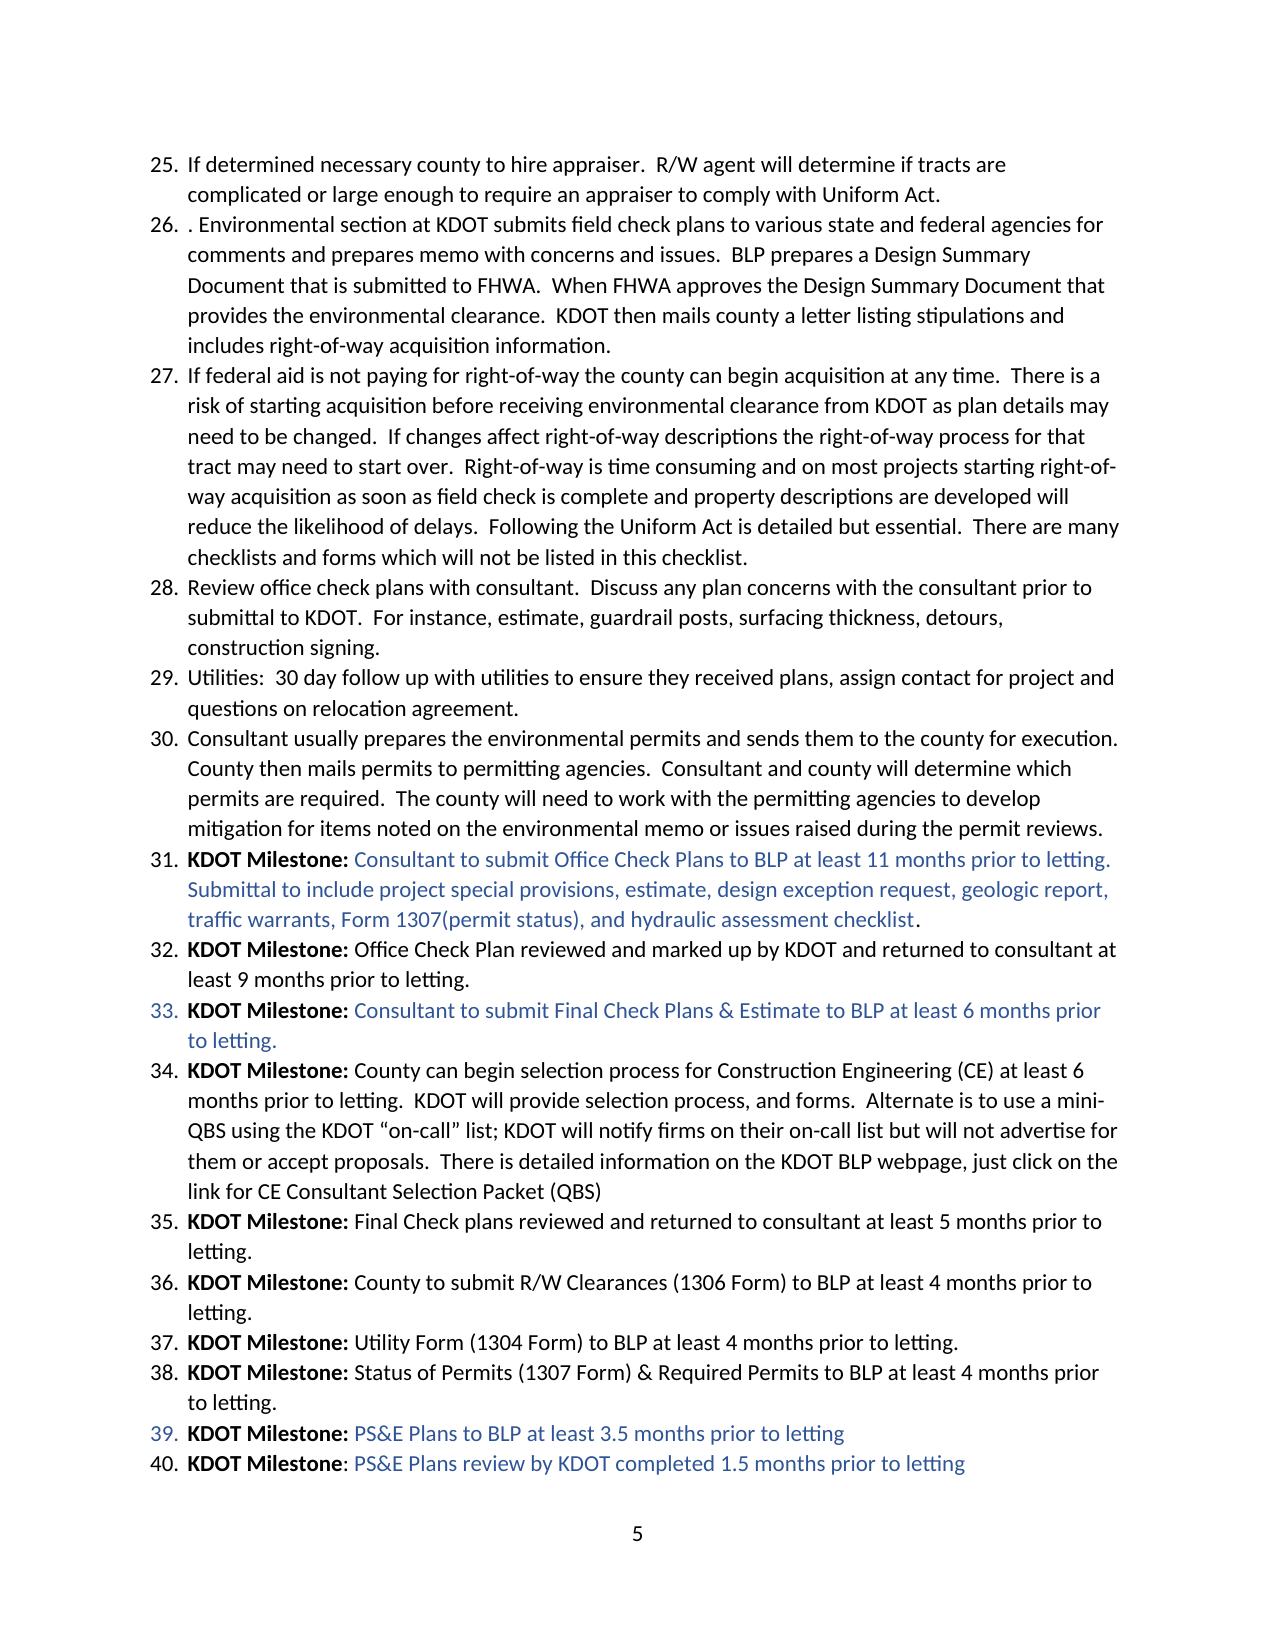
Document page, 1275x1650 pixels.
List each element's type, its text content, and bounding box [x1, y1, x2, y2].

list KDOT Milestone: Office Check Plan reviewed and marked up by KDOT and returned to consultant at least 9 months prior to letting. [150, 935, 1125, 994]
list KDOT Milestone: County can begin selection process for Construction Engineering (CE) at least 6 months prior to letting. KDOT will provide selection process, and forms. Alternate is to use a mini-QBS using the KDOT “on-call” list; KDOT will notify firms on their on-call list but will not advertise for them or accept proposals. There is detailed information on the KDOT BLP webpage, just click on the link for CE Consultant Selection Packet (QBS) [150, 1056, 1125, 1205]
list KDOT Milestone: Utility Form (1304 Form) to BLP at least 4 months prior to letting. [150, 1328, 1125, 1356]
list KDOT Milestone: Consultant to submit Office Check Plans to BLP at least 11 months prior to letting. Submittal to include project special provisions, estimate, design exception request, geologic report, traffic warrants, Form 1307(permit status), and hydraulic assessment checklist. [150, 845, 1125, 933]
list Review office check plans with consultant. Discuss any plan concerns with the consultant prior to submittal to KDOT. For instance, estimate, guardrail posts, surfacing thickness, detours, construction signing. [150, 573, 1125, 661]
list Consultant usually prepares the environmental permits and sends them to the county for execution. County then mails permits to permitting agencies. Consultant and county will determine which permits are required. The county will need to work with the permitting agencies to develop mitigation for items noted on the environmental memo or issues raised during the permit reviews. [150, 724, 1125, 843]
list If federal aid is not paying for right-of-way the county can begin acquisition at any time. There is a risk of starting acquisition before receiving environmental clearance from KDOT as plan details may need to be changed. If changes affect right-of-way descriptions the right-of-way process for that tract may need to start over. Right-of-way is time consuming and on most projects starting right-of-way acquisition as soon as field check is complete and property descriptions are developed will reduce the likelihood of delays. Following the Uniform Act is detailed but essential. There are many checklists and forms which will not be listed in this checklist. [150, 361, 1125, 571]
list KDOT Milestone: County to submit R/W Clearances (1306 Form) to BLP at least 4 months prior to letting. [150, 1268, 1125, 1326]
list KDOT Milestone: PS&E Plans to BLP at least 3.5 months prior to letting [150, 1419, 1125, 1447]
list If determined necessary county to hire appraiser. R/W agent will determine if tracts are complicated or large enough to require an appraiser to comply with Uniform Act. [150, 150, 1125, 208]
list KDOT Milestone: Status of Permits (1307 Form) & Required Permits to BLP at least 4 months prior to letting. [150, 1358, 1125, 1417]
list Utilities: 30 day follow up with utilities to ensure they received plans, assign contact for project and questions on relocation agreement. [150, 663, 1125, 722]
list KDOT Milestone: PS&E Plans review by KDOT completed 1.5 months prior to letting [150, 1449, 1125, 1477]
list . Environmental section at KDOT submits field check plans to various state and federal agencies for comments and prepares memo with concerns and issues. BLP prepares a Design Summary Document that is submitted to FHWA. When FHWA approves the Design Summary Document that provides the environmental clearance. KDOT then mails county a letter listing stipulations and includes right-of-way acquisition information. [150, 210, 1125, 359]
list KDOT Milestone: Consultant to submit Final Check Plans & Estimate to BLP at least 6 months prior to letting. [150, 996, 1125, 1054]
list KDOT Milestone: Final Check plans reviewed and returned to consultant at least 5 months prior to letting. [150, 1207, 1125, 1266]
